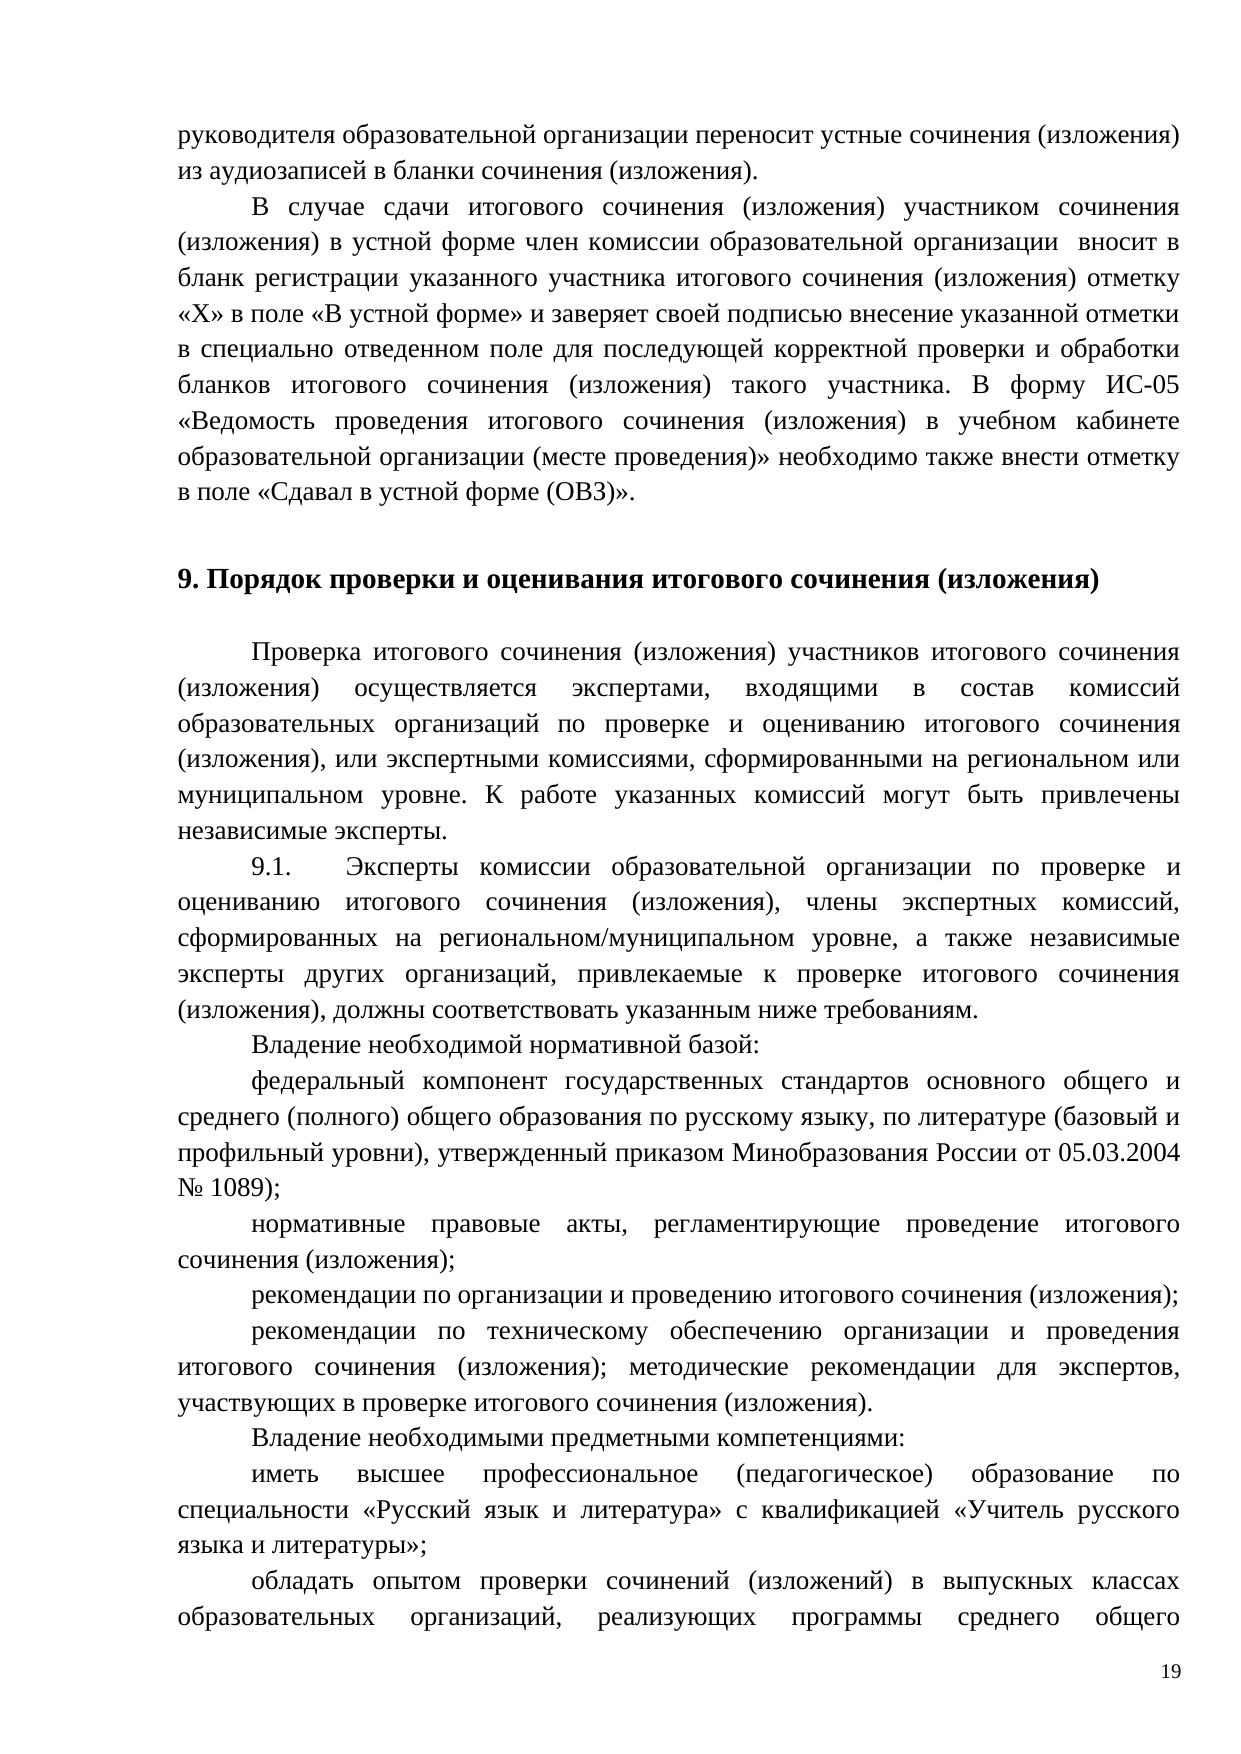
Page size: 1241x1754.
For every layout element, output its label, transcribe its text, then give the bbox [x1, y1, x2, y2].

text нормативные правовые акты, регламентирующие проведение итогового сочинения (изложения); [177, 1207, 1181, 1274]
text иметь высшее профессиональное (педагогическое) образование по специальности «Русский язык и литература» с квалификацией «Учитель русского языка и литературы»; [177, 1457, 1181, 1560]
list Эксперты комиссии образовательной организации по проверке и оцениванию итогового сочинения (изложения), члены экспертных комиссий, сформированных на региональном/муниципальном уровне, а также независимые эксперты других организаций, привлекаемые к проверке итогового сочинения (изложения), должны соответствовать указанным ниже требованиям. [177, 850, 1181, 1024]
text федеральный компонент государственных стандартов основного общего и среднего (полного) общего образования по русскому языку, по литературе (базовый и профильный уровни), утвержденный приказом Минобразования России от 05.03.2004 № 1089); [177, 1064, 1181, 1202]
text Владение необходимой нормативной базой: [177, 1028, 1181, 1059]
text Проверка итогового сочинения (изложения) участников итогового сочинения (изложения) осуществляется экспертами, входящими в состав комиссий образовательных организаций по проверке и оцениванию итогового сочинения (изложения), или экспертными комиссиями, сформированными на региональном или муниципальном уровне. К работе указанных комиссий могут быть привлечены независимые эксперты. [177, 635, 1181, 845]
text рекомендации по техническому обеспечению организации и проведения итогового сочинения (изложения); методические рекомендации для экспертов, участвующих в проверке итогового сочинения (изложения). [177, 1314, 1181, 1417]
text рекомендации по организации и проведению итогового сочинения (изложения); [177, 1278, 1181, 1310]
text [177, 1564, 1181, 1631]
text Владение необходимыми предметными компетенциями: [177, 1421, 1181, 1453]
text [177, 118, 1181, 185]
subtitle 9. Порядок проверки и оценивания итогового сочинения (изложения) [177, 561, 1181, 595]
text В случае сдачи итогового сочинения (изложения) участником сочинения (изложения) в устной форме член комиссии образовательной организации вносит в бланк регистрации указанного участника итогового сочинения (изложения) отметку «Х» в поле «В устной форме» и заверяет своей подписью внесение указанной отметки в специально отведенном поле для последующей корректной проверки и обработки бланков итогового сочинения (изложения) такого участника. В форму ИС-05 «Ведомость проведения итогового сочинения (изложения) в учебном кабинете образовательной организации (месте проведения)» необходимо также внести отметку в поле «Сдавал в устной форме (ОВЗ)». [177, 189, 1181, 507]
